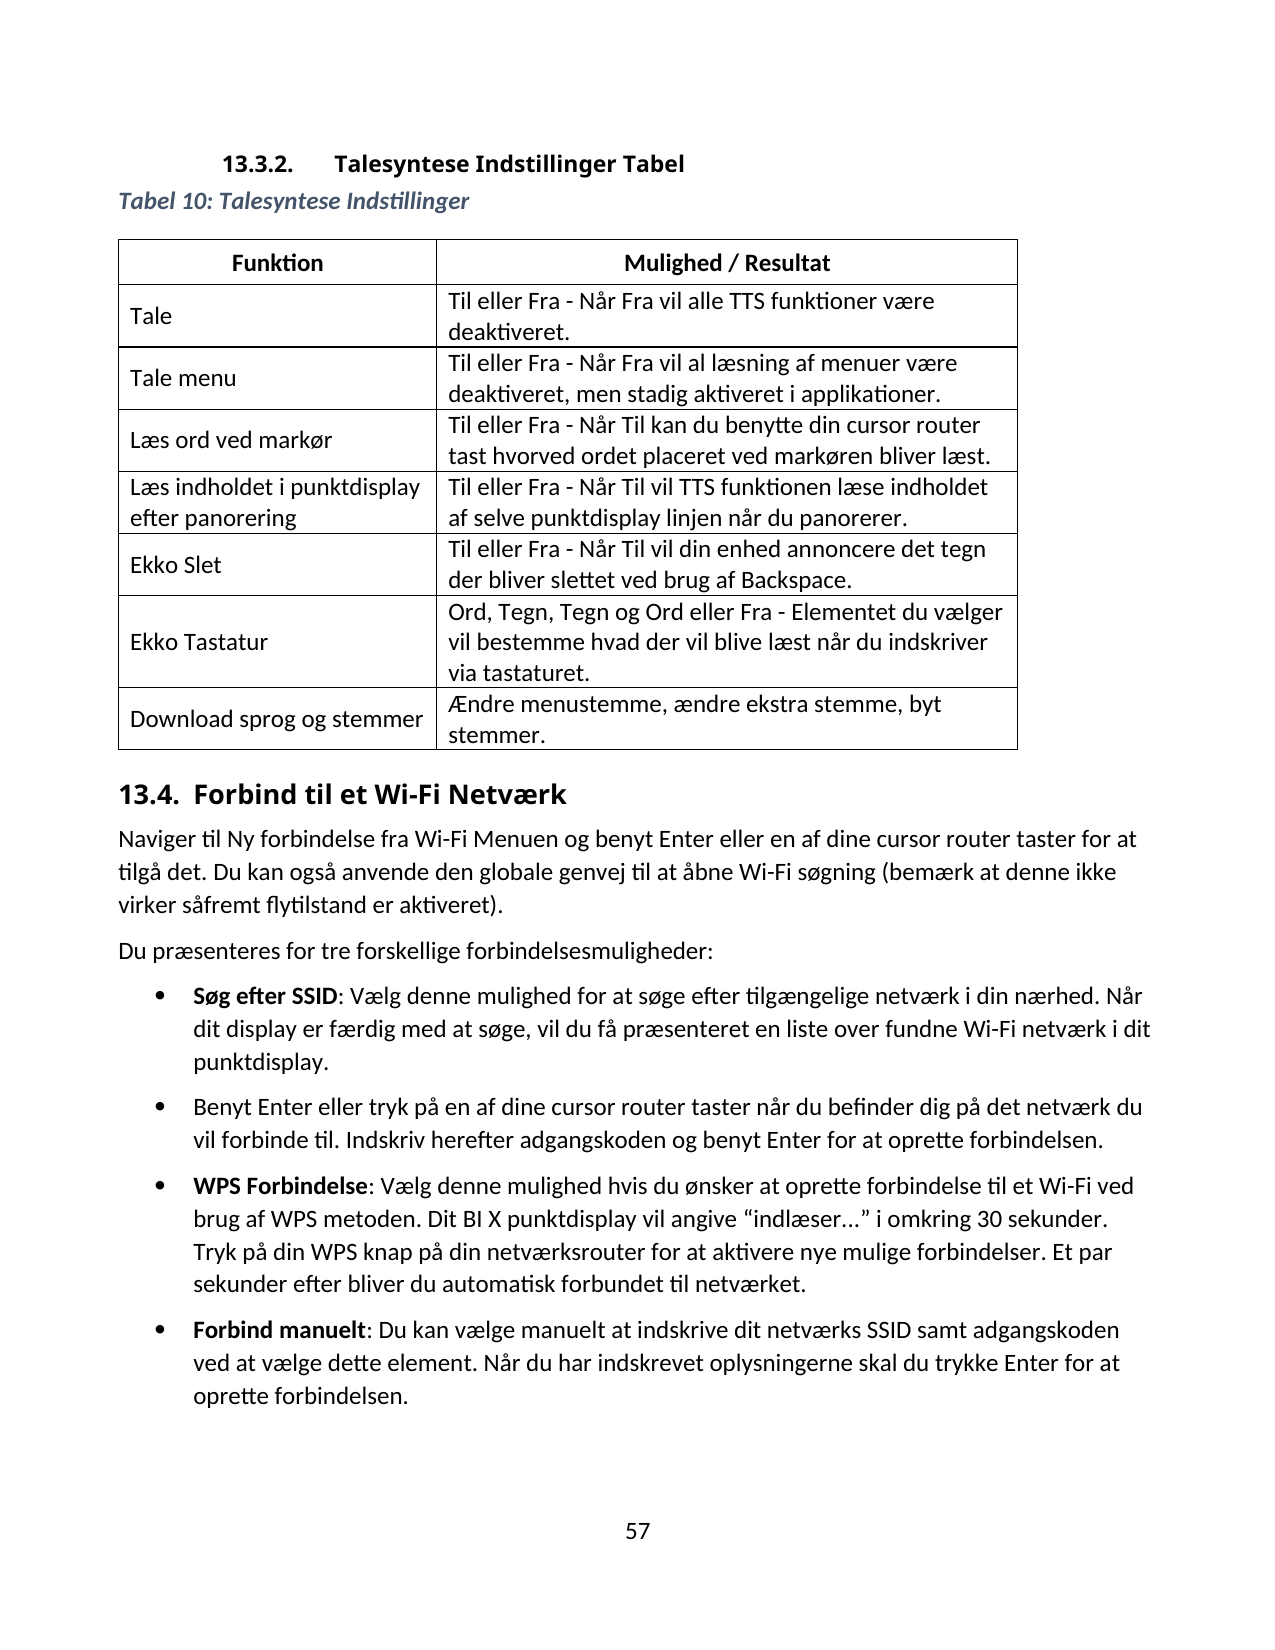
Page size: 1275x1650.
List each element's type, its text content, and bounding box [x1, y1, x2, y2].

table_cell Tale menu [119, 348, 436, 408]
list Benyt Enter eller tryk på en af dine cursor router taster når du befinder dig på det netværk du vil forbinde til. Indskriv herefter adgangskoden og benyt Enter for at oprette forbindelsen. [156, 1091, 1157, 1155]
table_cell Til eller Fra - Når Fra vil alle TTS funktioner være deaktiveret. [437, 285, 1017, 346]
text Naviger til Ny forbindelse fra Wi-Fi Menuen og benyt Enter eller en af dine cursor router taster for at tilgå det. Du kan også anvende den globale genvej til at åbne Wi-Fi søgning (bemærk at denne ikke virker såfremt flytilstand er aktiveret). [118, 823, 1157, 920]
table_cell Ekko Tastatur [119, 596, 436, 687]
subtitle Forbind til et Wi-Fi Netværk [118, 775, 1157, 812]
table_cell Tale [119, 285, 436, 346]
list Søg efter SSID: Vælg denne mulighed for at søge efter tilgængelige netværk i din nærhed. Når dit display er færdig med at søge, vil du få præsenteret en liste over fundne Wi-Fi netværk i dit punktdisplay. [156, 980, 1157, 1077]
table_cell Ændre menustemme, ændre ekstra stemme, byt stemmer. [437, 688, 1017, 749]
table_cell Til eller Fra - Når Til vil din enhed annoncere det tegn der bliver slettet ved brug af Backspace. [437, 534, 1017, 595]
text Tabel 10: Talesyntese Indstillinger [118, 186, 1157, 216]
table_cell Til eller Fra - Når Til vil TTS funktionen læse indholdet af selve punktdisplay linjen når du panorerer. [437, 472, 1017, 533]
table_cell Til eller Fra - Når Til kan du benytte din cursor router tast hvorved ordet placeret ved markøren bliver læst. [437, 410, 1017, 471]
table_cell Til eller Fra - Når Fra vil al læsning af menuer være deaktiveret, men stadig aktiveret i applikationer. [437, 348, 1017, 408]
table_cell Læs ord ved markør [119, 410, 436, 471]
table_cell Læs indholdet i punktdisplay efter panorering [119, 472, 436, 533]
table_header Mulighed / Resultat [437, 240, 1017, 284]
text Du præsenteres for tre forskellige forbindelsesmuligheder: [118, 935, 1157, 965]
subtitle Talesyntese Indstillinger Tabel [222, 148, 1157, 179]
table_cell Ord, Tegn, Tegn og Ord eller Fra - Elementet du vælger vil bestemme hvad der vil blive læst når du indskriver via tastaturet. [437, 596, 1017, 687]
list WPS Forbindelse: Vælg denne mulighed hvis du ønsker at oprette forbindelse til et Wi-Fi ved brug af WPS metoden. Dit BI X punktdisplay vil angive “indlæser...” i omkring 30 sekunder. Tryk på din WPS knap på din netværksrouter for at aktivere nye mulige forbindelser. Et par sekunder efter bliver du automatisk forbundet til netværket. [156, 1170, 1157, 1299]
list Forbind manuelt: Du kan vælge manuelt at indskrive dit netværks SSID samt adgangskoden ved at vælge dette element. Når du har indskrevet oplysningerne skal du trykke Enter for at oprette forbindelsen. [156, 1314, 1157, 1410]
table_cell Download sprog og stemmer [119, 688, 436, 749]
table_header Funktion [119, 240, 436, 284]
table_cell Ekko Slet [119, 534, 436, 595]
